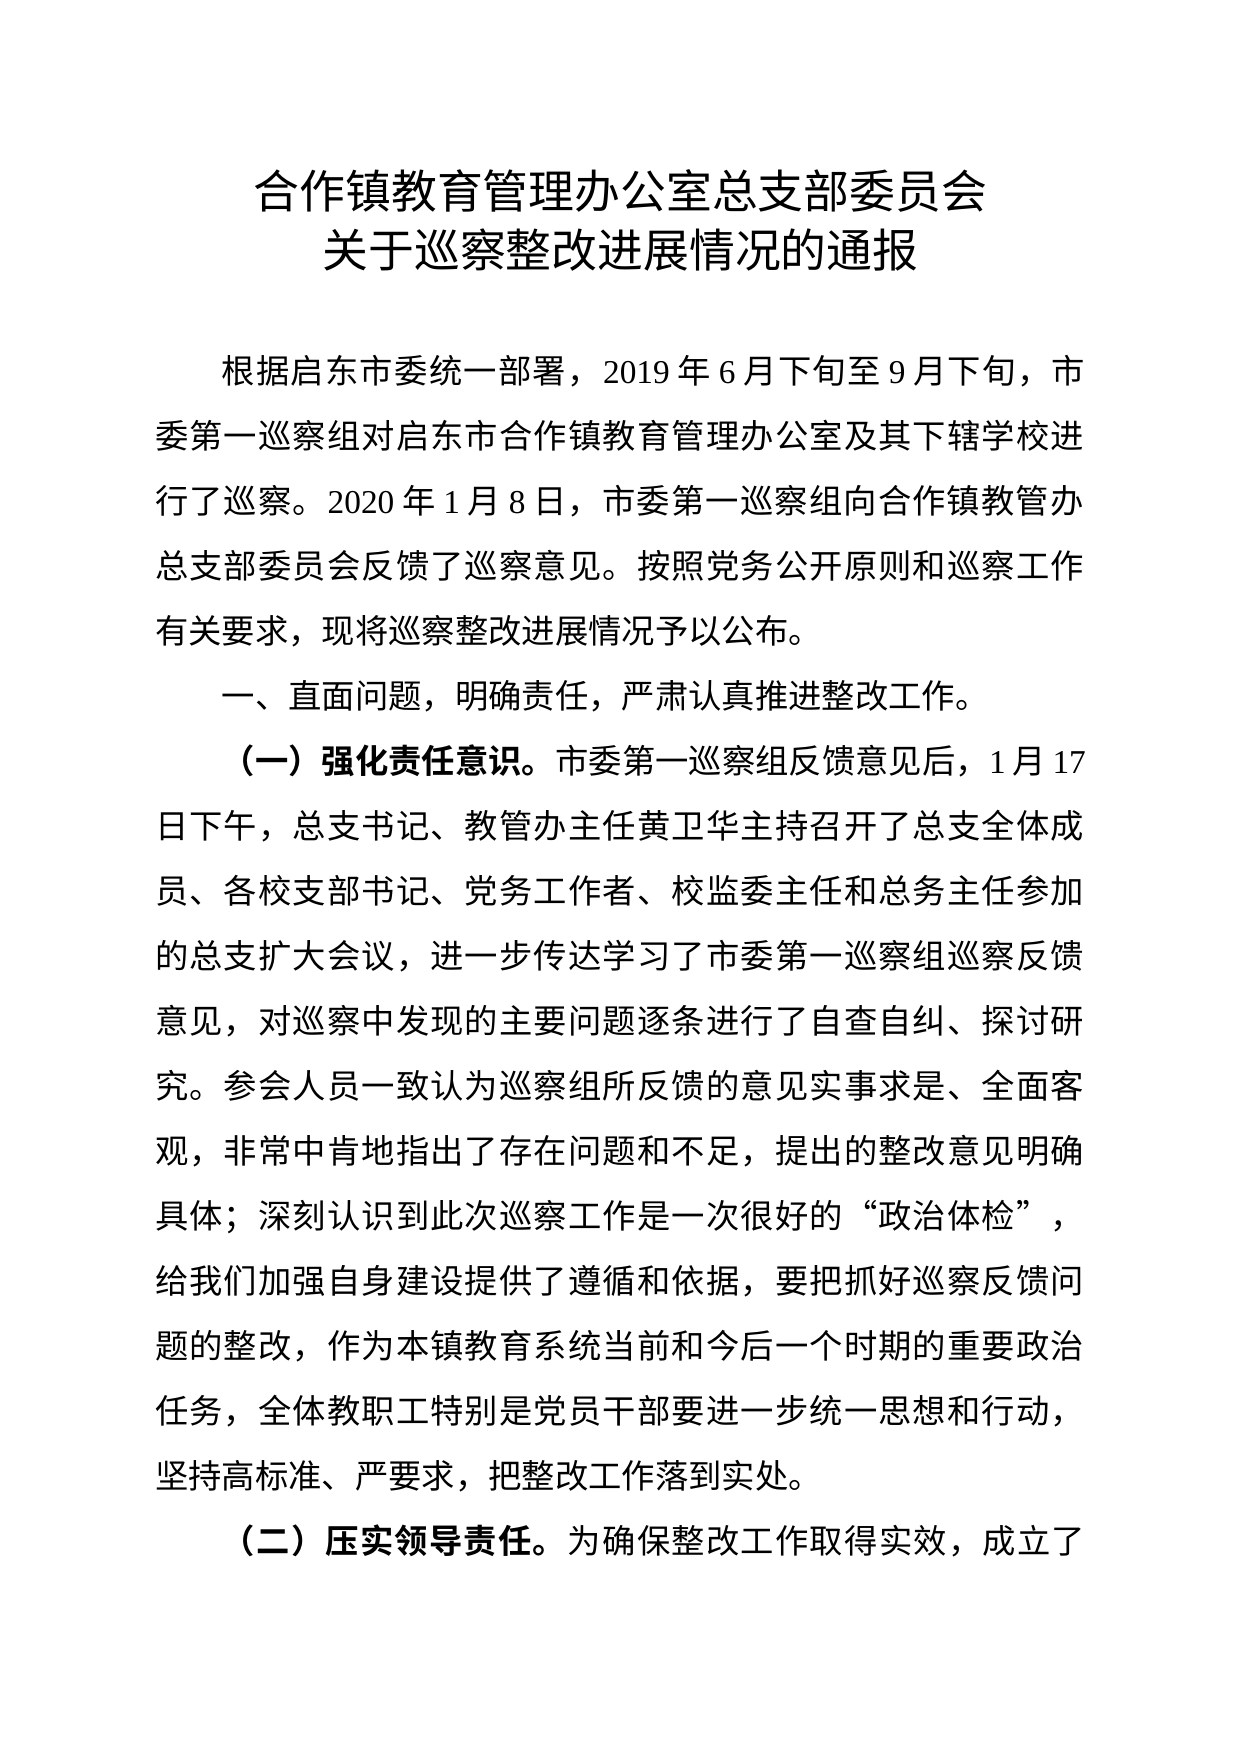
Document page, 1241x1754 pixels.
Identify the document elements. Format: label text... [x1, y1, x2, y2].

text 关于巡察整改进展情况的通报 [187, 220, 1053, 279]
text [155, 1507, 1086, 1572]
text （一）强化责任意识。市委第一巡察组反馈意见后，1月17日下午，总支书记、教管办主任黄卫华主持召开了总支全体成员、各校支部书记、党务工作者、校监委主任和总务主任参加的总支扩大会议，进一步传达学习了市委第一巡察组巡察反馈意见，对巡察中发现的主要问题逐条进行了自查自纠、探讨研究。参会人员一致认为巡察组所反馈的意见实事求是、全面客观，非常中肯地指出了存在问题和不足，提出的整改意见明确具体；深刻认识到此次巡察工作是一次很好的“政治体检”，给我们加强自身建设提供了遵循和依据，要把抓好巡察反馈问题的整改，作为本镇教育系统当前和今后一个时期的重要政治任务，全体教职工特别是党员干部要进一步统一思想和行动，坚持高标准、严要求，把整改工作落到实处。 [155, 727, 1086, 1507]
text 合作镇教育管理办公室总支部委员会 [187, 162, 1053, 220]
text 一、直面问题，明确责任，严肃认真推进整改工作。 [155, 662, 1086, 727]
text 根据启东市委统一部署，2019年6月下旬至9月下旬，市委第一巡察组对启东市合作镇教育管理办公室及其下辖学校进行了巡察。2020年1月8日，市委第一巡察组向合作镇教管办总支部委员会反馈了巡察意见。按照党务公开原则和巡察工作有关要求，现将巡察整改进展情况予以公布。 [155, 337, 1086, 662]
